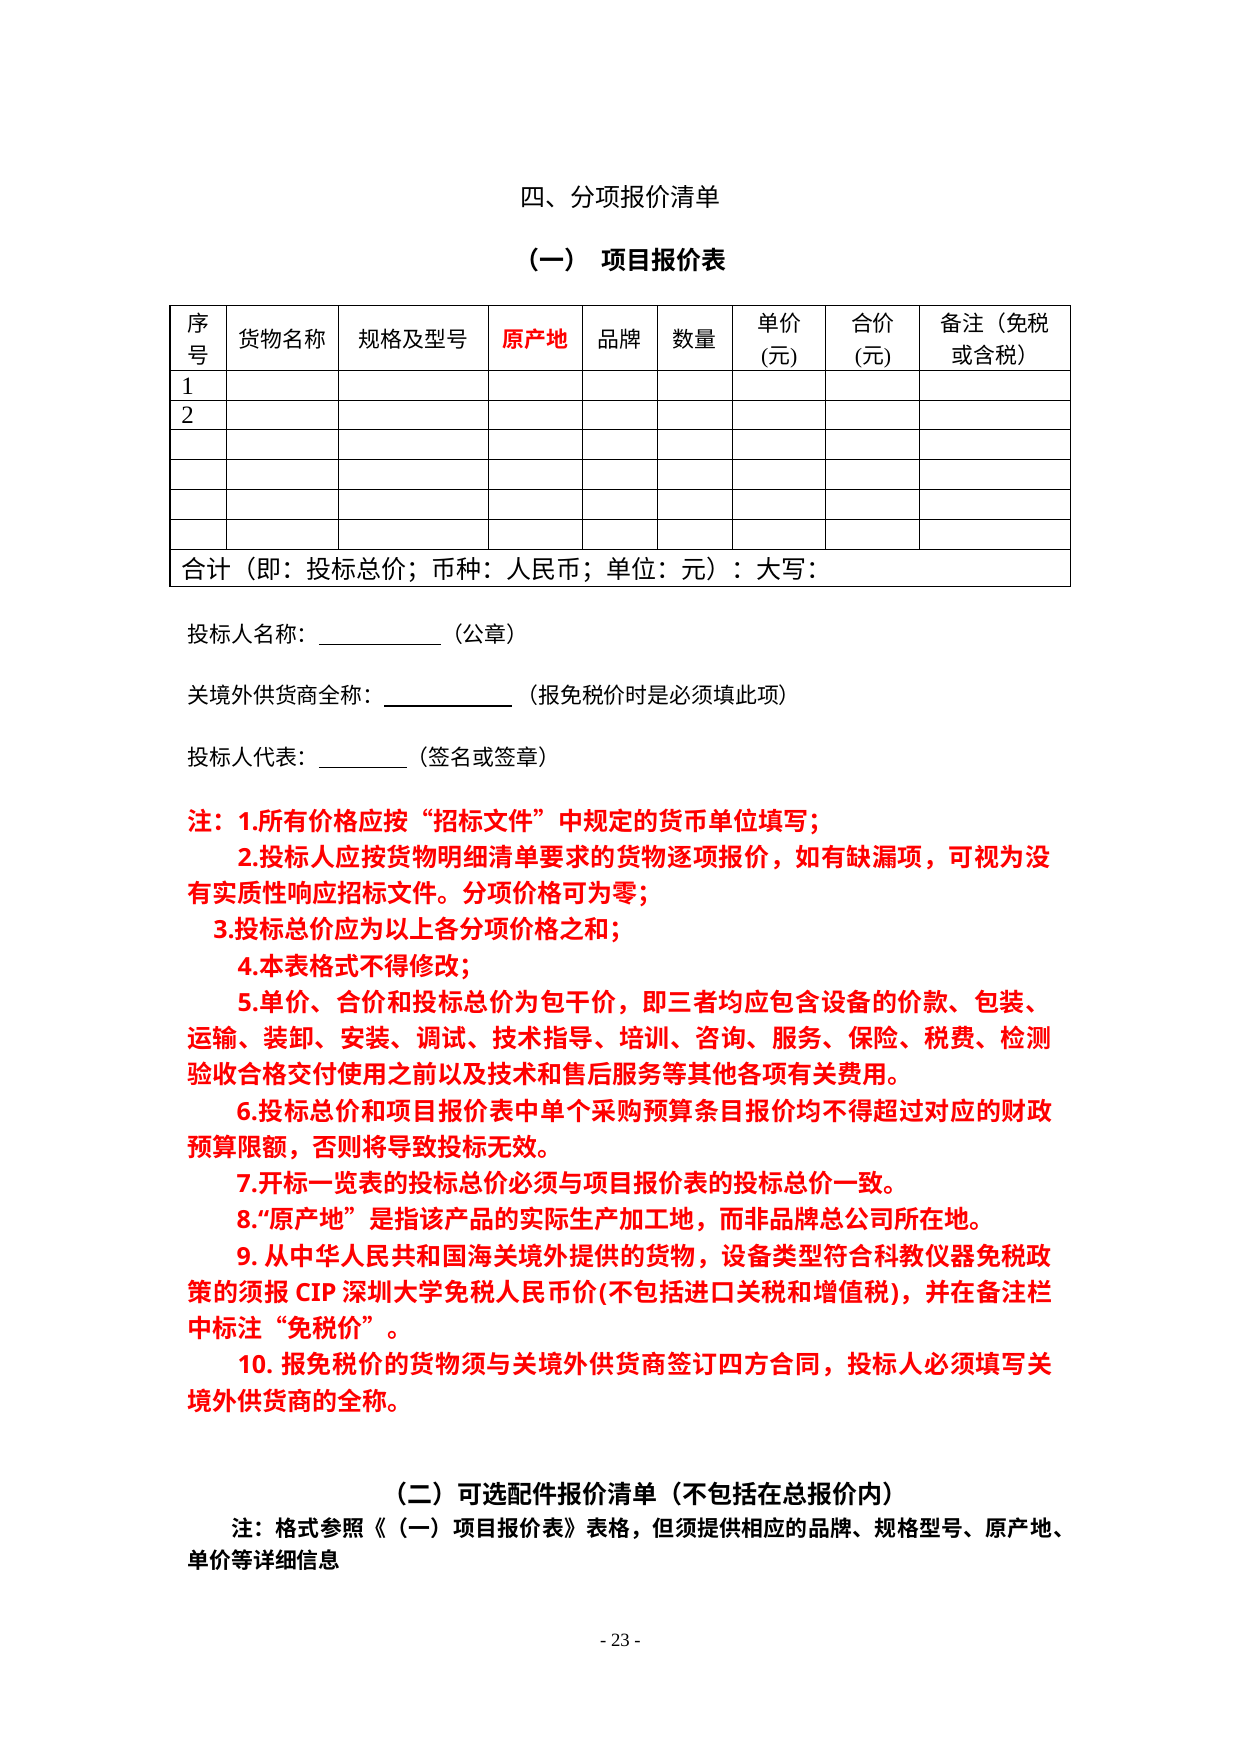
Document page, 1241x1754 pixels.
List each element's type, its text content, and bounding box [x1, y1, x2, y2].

table_cell [227, 460, 338, 489]
table_cell [227, 430, 338, 459]
table_cell [920, 490, 1070, 519]
text 投标人名称： （公章） [187, 617, 1053, 648]
table_cell [733, 490, 825, 519]
table_cell [489, 520, 582, 548]
table_header 原产地 [489, 306, 582, 370]
table_header 规格及型号 [339, 306, 488, 370]
text （二）可选配件报价清单（不包括在总报价内） [187, 1475, 1053, 1511]
table_cell [171, 460, 226, 489]
table_cell [733, 371, 825, 399]
table_cell [339, 520, 488, 548]
text 5.单价、合价和投标总价为包干价，即三者均应包含设备的价款、包装、运输、装卸、安装、调试、技术指导、培训、咨询、服务、保险、税费、检测、验收合格交付使用之前以及技术和售后服务等其他各项有关费用。 [187, 982, 1053, 1091]
table_cell [489, 460, 582, 489]
table_cell [658, 490, 732, 519]
table_cell [826, 430, 919, 459]
table_cell [339, 430, 488, 459]
table_cell [826, 371, 919, 399]
table_cell [227, 520, 338, 548]
table_cell [171, 430, 226, 459]
text 注：1.所有价格应按“招标文件”中规定的货币单位填写； [187, 801, 1053, 837]
table_cell [733, 460, 825, 489]
text 9. 从中华人民共和国海关境外提供的货物，设备类型符合科教仪器免税政策的须报CIP深圳大学免税人民币价(不包括进口关税和增值税)，并在备注栏中标注“免税价”。 [187, 1236, 1053, 1345]
table_cell [658, 520, 732, 548]
table_cell [227, 371, 338, 399]
table_cell [658, 371, 732, 399]
table_cell [339, 460, 488, 489]
table_cell [920, 371, 1070, 399]
table_cell [826, 460, 919, 489]
table_cell [826, 490, 919, 519]
text 注：格式参照《（一）项目报价表》表格，但须提供相应的品牌、规格型号、原产地、单价等详细信息 [187, 1511, 1053, 1574]
table_cell [489, 430, 582, 459]
table_header 单价(元) [733, 306, 825, 370]
table_cell [489, 401, 582, 429]
table_cell [583, 401, 657, 429]
table_header 品牌 [583, 306, 657, 370]
text 3.投标总价应为以上各分项价格之和； [187, 910, 1053, 946]
table_cell [920, 430, 1070, 459]
table_cell [227, 490, 338, 519]
text 8.“原产地”是指该产品的实际生产加工地，而非品牌总公司所在地。 [187, 1200, 1053, 1236]
subtitle 四、分项报价清单 [187, 177, 1053, 213]
table_cell [489, 490, 582, 519]
table_cell [171, 490, 226, 519]
table_cell [489, 371, 582, 399]
table_cell [227, 401, 338, 429]
table_cell [733, 401, 825, 429]
table_cell [826, 401, 919, 429]
text 关境外供货商全称： （报免税价时是必须填此项） [187, 678, 1053, 710]
table_cell [583, 490, 657, 519]
table_cell [339, 401, 488, 429]
table_cell [339, 371, 488, 399]
table_header 合价(元) [826, 306, 919, 370]
table_cell [733, 430, 825, 459]
table_cell 2 [171, 401, 226, 429]
table_cell [583, 520, 657, 548]
table_cell 合计（即：投标总价；币种：人民币；单位：元）：大写： [171, 550, 1070, 586]
text 10. 报免税价的货物须与关境外供货商签订四方合同，投标人必须填写关境外供货商的全称。 [187, 1345, 1053, 1417]
table_cell [733, 520, 825, 548]
text 7.开标一览表的投标总价必须与项目报价表的投标总价一致。 [187, 1163, 1053, 1200]
table_cell 1 [171, 371, 226, 399]
table_cell [920, 460, 1070, 489]
text 投标人代表： （签名或签章） [187, 739, 1053, 771]
table_cell [920, 520, 1070, 548]
table_cell [826, 520, 919, 548]
table_cell [920, 401, 1070, 429]
table_header 货物名称 [227, 306, 338, 370]
table_cell [339, 490, 488, 519]
table_cell [658, 460, 732, 489]
text 6.投标总价和项目报价表中单个采购预算条目报价均不得超过对应的财政预算限额，否则将导致投标无效。 [187, 1091, 1053, 1163]
table_cell [171, 520, 226, 548]
table_cell [583, 460, 657, 489]
table_cell [658, 430, 732, 459]
list 项目报价表 [187, 240, 1053, 277]
text 2.投标人应按货物明细清单要求的货物逐项报价，如有缺漏项，可视为没有实质性响应招标文件。分项价格可为零； [187, 837, 1053, 910]
table_header 序号 [171, 306, 226, 370]
table_cell [658, 401, 732, 429]
table_cell [583, 371, 657, 399]
text 4.本表格式不得修改； [187, 946, 1053, 982]
table_header 数量 [658, 306, 732, 370]
table_header 备注（免税或含税） [920, 306, 1070, 370]
table_cell [583, 430, 657, 459]
